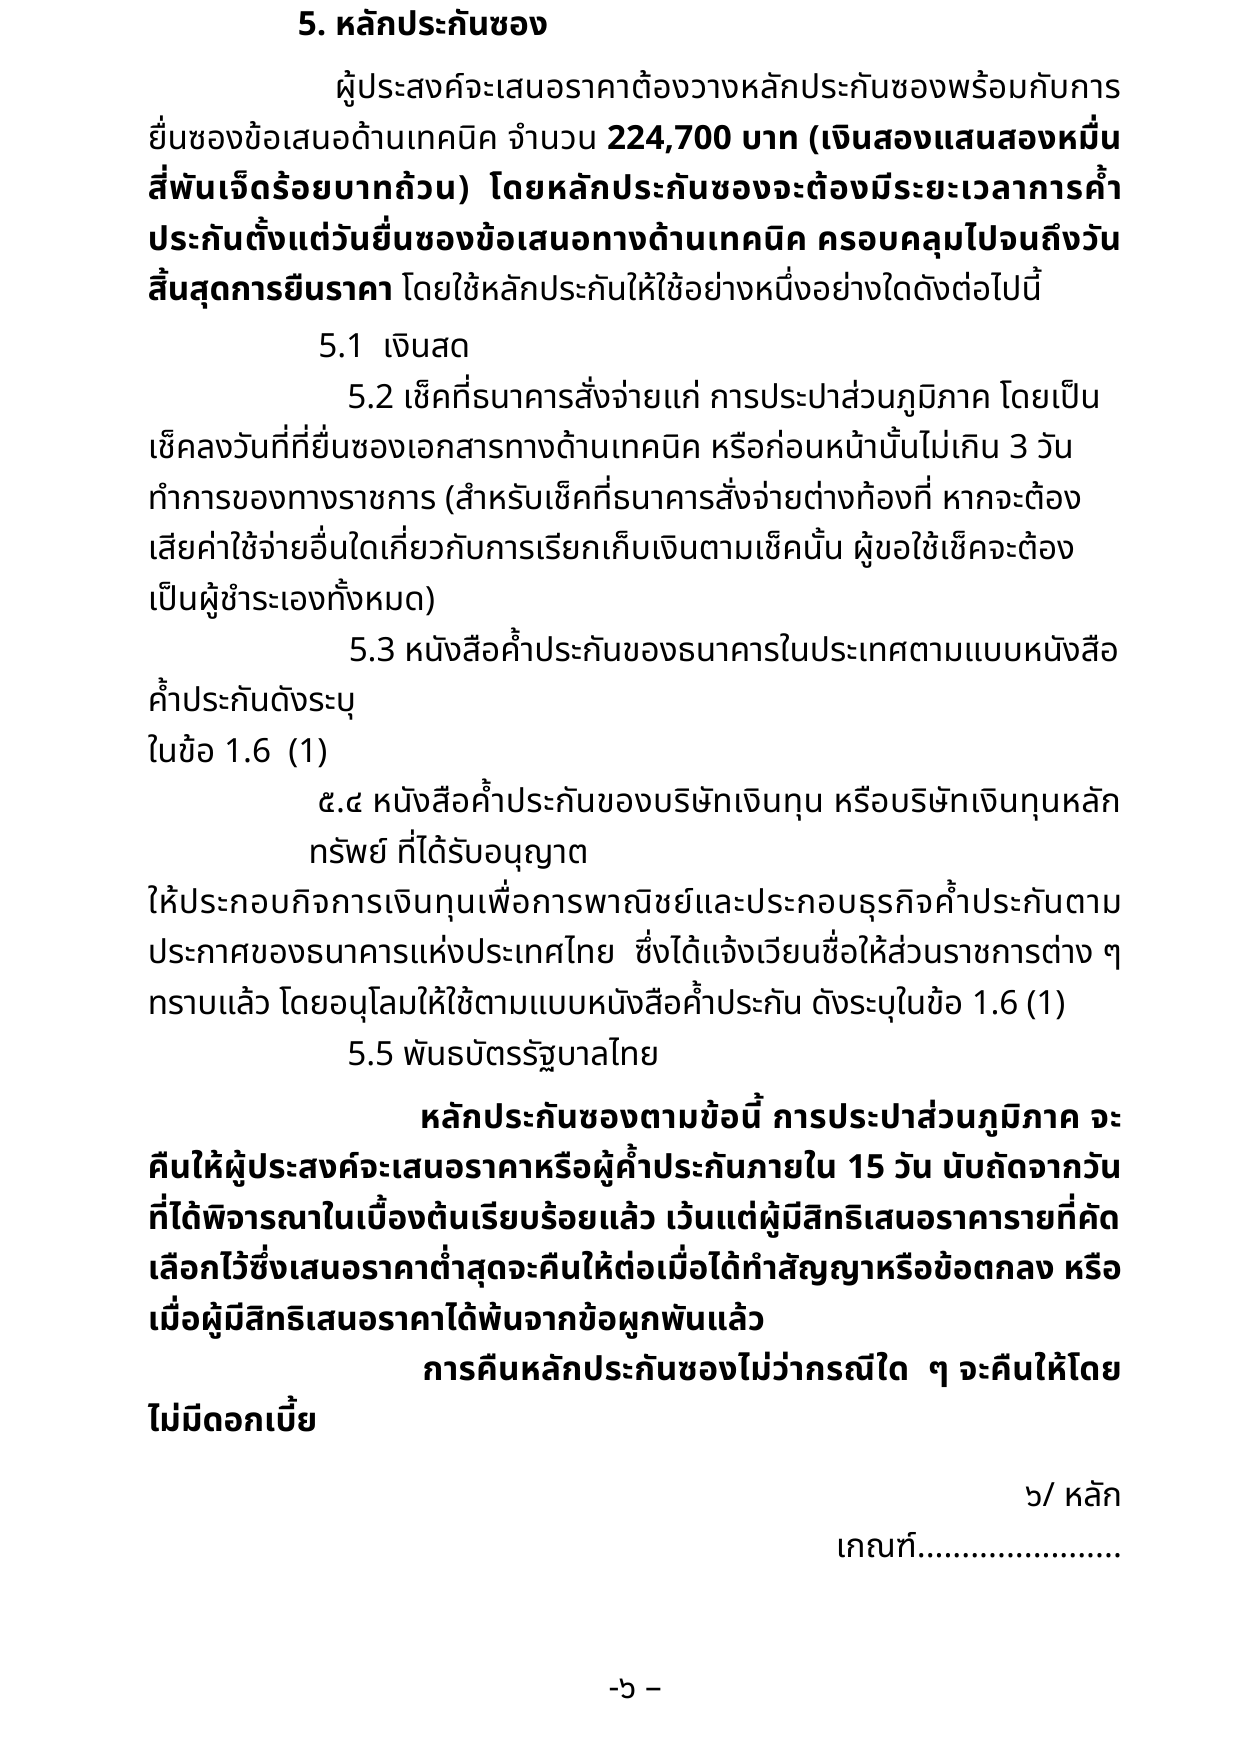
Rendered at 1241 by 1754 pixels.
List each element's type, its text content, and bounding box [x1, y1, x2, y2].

subtitle ผู้ประสงค์จะเสนอราคาต้องวางหลักประกันซองพร้อมกับการยื่นซองข้อเสนอด้านเทคนิค จำนวน 224,700 บาท (เงินสองแสนสองหมื่นสี่พันเจ็ดร้อยบาทถ้วน) โดยหลักประกันซองจะต้องมีระยะเวลาการค้ำประกันตั้งแต่วันยื่นซองข้อเสนอทางด้านเทคนิค ครอบคลุมไปจนถึงวันสิ้นสุดการยืนราคา โดยใช้หลักประกันให้ใช้อย่างหนึ่งอย่างใดดังต่อไปนี้ [148, 63, 1122, 316]
text 5.5 พันธบัตรรัฐบาลไทย [148, 1029, 1122, 1080]
text 5.1 เงินสด [185, 322, 1122, 372]
text -๖ – [148, 1663, 1122, 1714]
text 5.2 เช็คที่ธนาคารสั่งจ่ายแก่ การประปาส่วนภูมิภาค โดยเป็นเช็คลงวันที่ที่ยื่นซองเอกสารทางด้านเทคนิค หรือก่อนหน้านั้นไม่เกิน 3 วันทำการของทางราชการ (สำหรับเช็คที่ธนาคารสั่งจ่ายต่างท้องที่ หากจะต้องเสียค่าใช้จ่ายอื่นใดเกี่ยวกับการเรียกเก็บเงินตามเช็คนั้น ผู้ขอใช้เช็คจะต้องเป็นผู้ชำระเองทั้งหมด) [148, 372, 1122, 625]
text ๕.๔ หนังสือค้ำประกันของบริษัทเงินทุน หรือบริษัทเงินทุนหลักทรัพย์ ที่ได้รับอนุญาต [308, 777, 1122, 878]
text หลักประกันซองตามข้อนี้ การประปาส่วนภูมิภาค จะคืนให้ผู้ประสงค์จะเสนอราคาหรือผู้ค้ำประกันภายใน 15 วัน นับถัดจากวันที่ได้พิจารณาในเบื้องต้นเรียบร้อยแล้ว เว้นแต่ผู้มีสิทธิเสนอราคารายที่คัดเลือกไว้ซึ่งเสนอราคาต่ำสุดจะคืนให้ต่อเมื่อได้ทำสัญญาหรือข้อตกลง หรือเมื่อผู้มีสิทธิเสนอราคาได้พ้นจากข้อผูกพันแล้ว [148, 1093, 1122, 1345]
text 5.3 หนังสือค้ำประกันของธนาคารในประเทศตามแบบหนังสือค้ำประกันดังระบุ [148, 625, 1122, 726]
text 5. หลักประกันซอง [223, 0, 1122, 51]
text ๖/ หลักเกณฑ์....................... [148, 1471, 1122, 1572]
text ให้ประกอบกิจการเงินทุนเพื่อการพาณิชย์และประกอบธุรกิจค้ำประกันตามประกาศของธนาคารแห่งประเทศไทย ซึ่งได้แจ้งเวียนชื่อให้ส่วนราชการต่าง ๆ ทราบแล้ว โดยอนุโลมให้ใช้ตามแบบหนังสือค้ำประกัน ดังระบุในข้อ 1.6 (1) [148, 878, 1122, 1029]
text การคืนหลักประกันซองไม่ว่ากรณีใด ๆ จะคืนให้โดยไม่มีดอกเบี้ย [148, 1345, 1122, 1446]
text ในข้อ 1.6 (1) [148, 726, 1122, 777]
